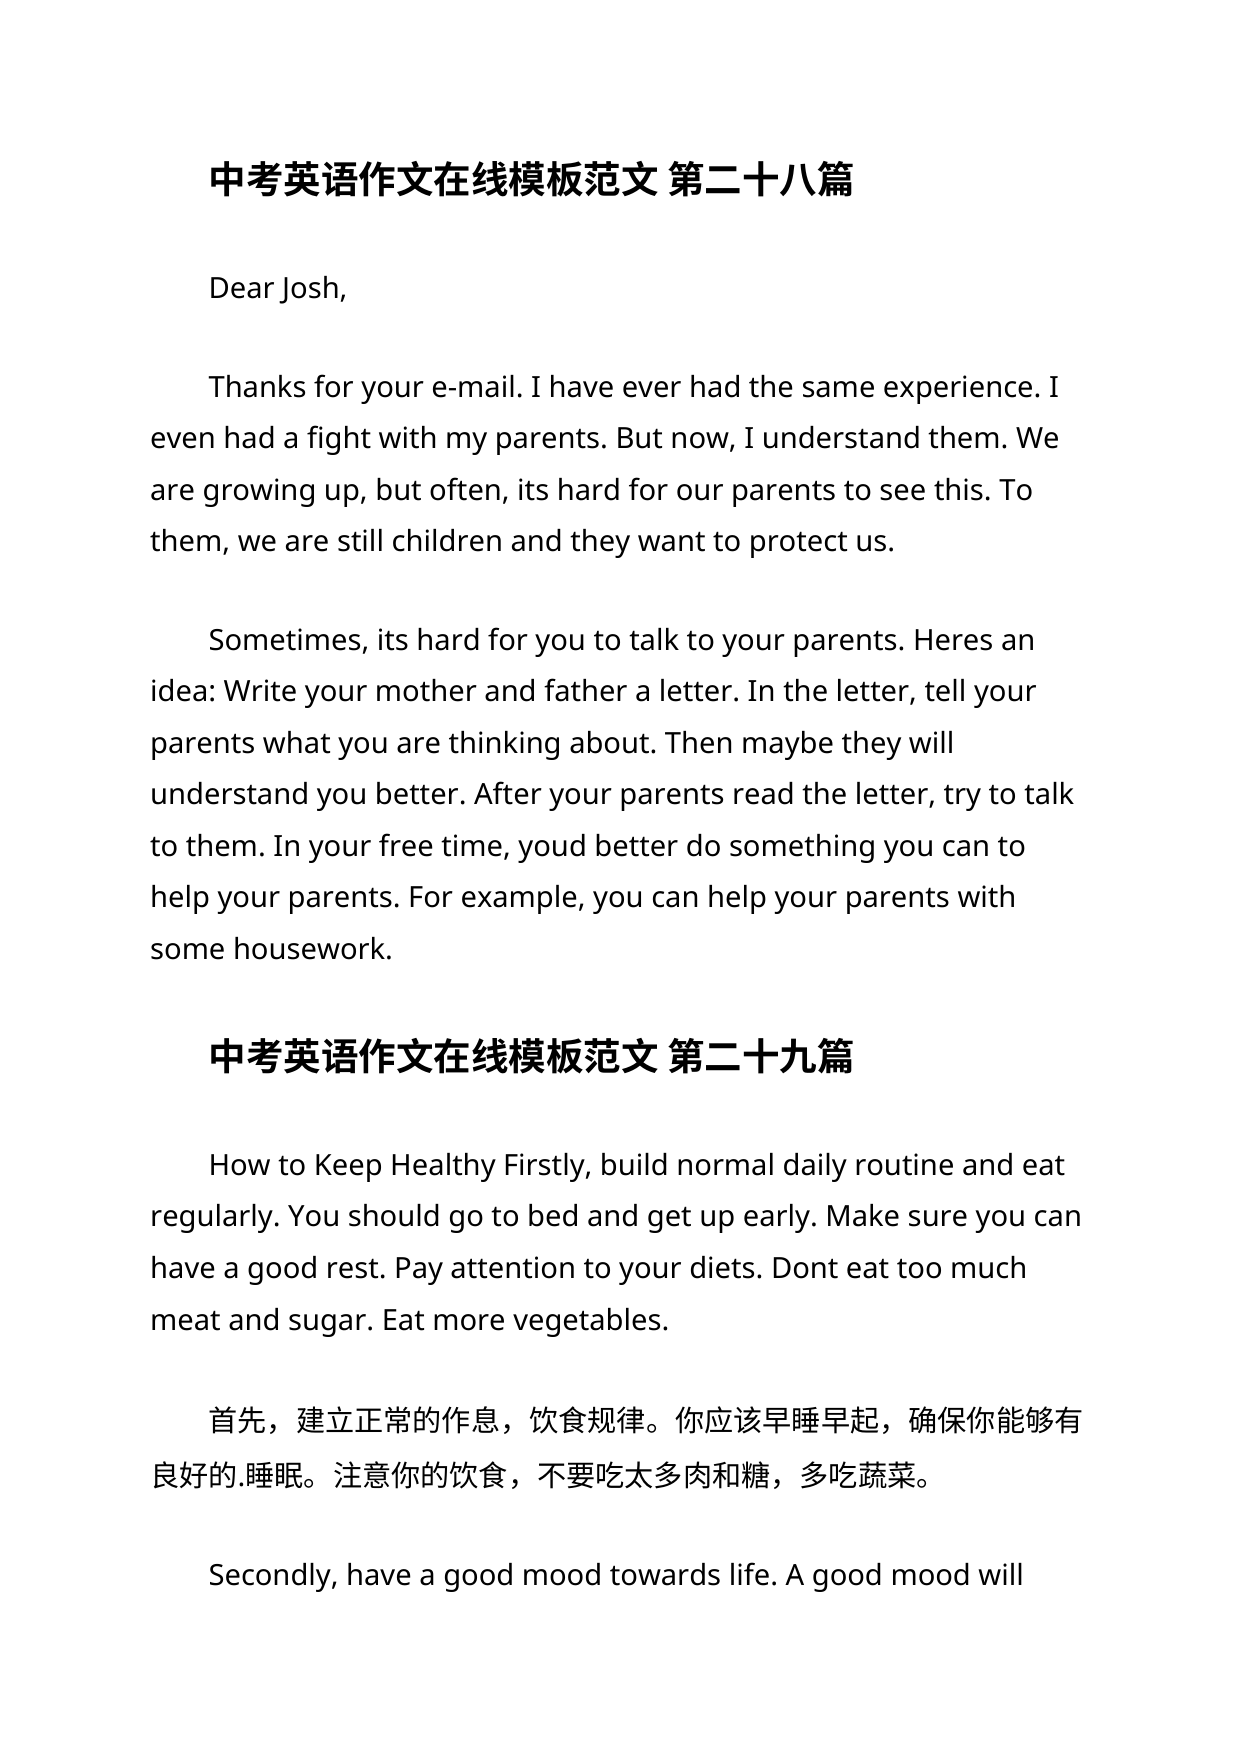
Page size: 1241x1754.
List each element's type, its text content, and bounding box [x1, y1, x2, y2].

text Sometimes, its hard for you to talk to your parents. Heres an idea: Write your mother and father a letter. In the letter, tell your parents what you are thinking about. Then maybe they will understand you better. After your parents read the letter, try to talk to them. In your free time, youd better do something you can to help your parents. For example, you can help your parents with some housework. [150, 619, 1090, 968]
text Thanks for your e-mail. I have ever had the same experience. I even had a fight with my parents. But now, I understand them. We are growing up, but often, its hard for our parents to see this. To them, we are still children and they want to protect us. [150, 366, 1090, 560]
text 首先，建立正常的作息，饮食规律。你应该早睡早起，确保你能够有良好的.睡眠。注意你的饮食，不要吃太多肉和糖，多吃蔬菜。 [150, 1397, 1090, 1494]
text 中考英语作文在线模板范文 第二十八篇 [150, 150, 1090, 204]
text How to Keep Healthy Firstly, build normal daily routine and eat regularly. You should go to bed and get up early. Make sure you can have a good rest. Pay attention to your diets. Dont eat too much meat and sugar. Eat more vegetables. [150, 1144, 1090, 1338]
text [150, 1554, 1090, 1594]
text 中考英语作文在线模板范文 第二十九篇 [150, 1027, 1090, 1081]
text Dear Josh, [150, 267, 1090, 307]
